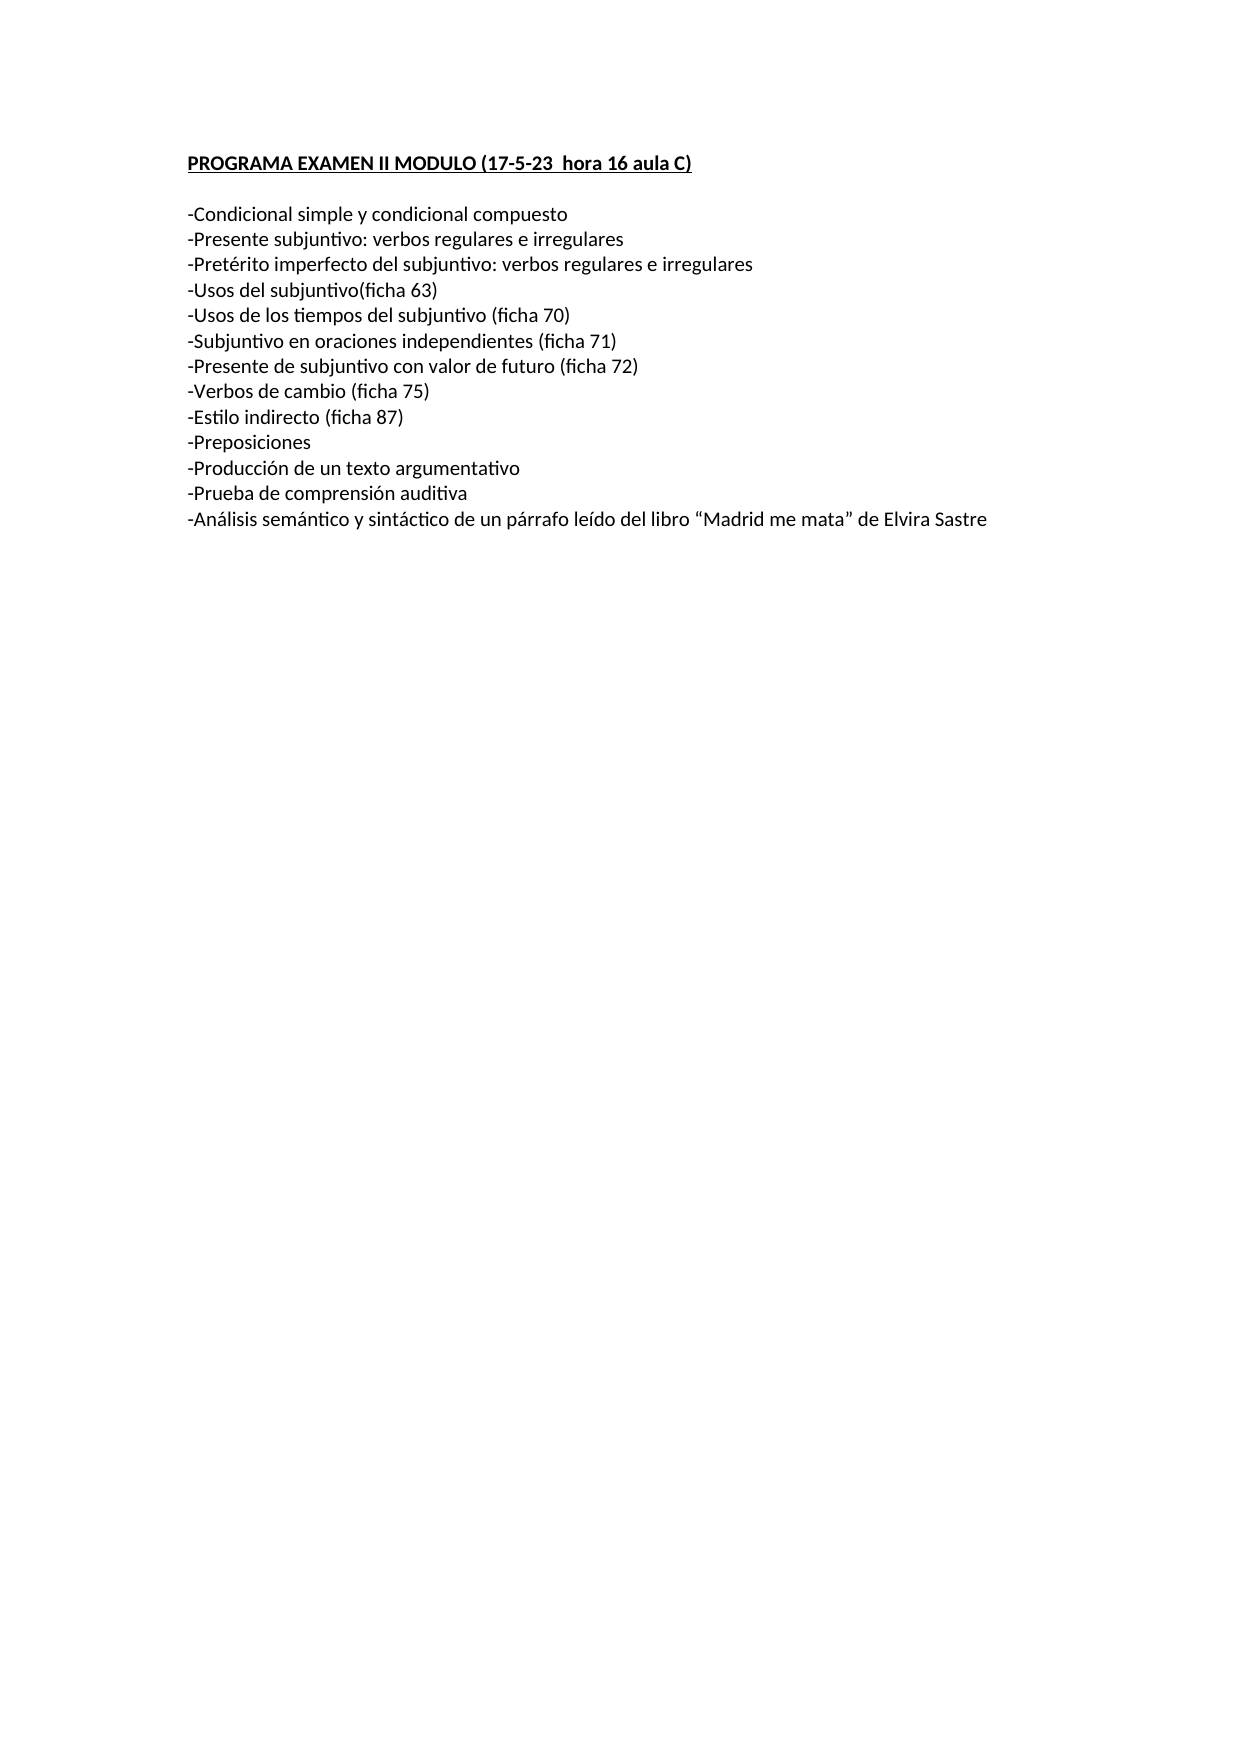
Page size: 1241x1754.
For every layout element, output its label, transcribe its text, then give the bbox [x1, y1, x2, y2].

text -Estilo indirecto (ficha 87) [187, 404, 1053, 429]
text -Subjuntivo en oraciones independientes (ficha 71) [187, 328, 1053, 353]
text -Análisis semántico y sintáctico de un párrafo leído del libro “Madrid me mata” de Elvira Sastre [187, 506, 1053, 531]
text -Condicional simple y condicional compuesto [187, 201, 1053, 226]
text -Presente subjuntivo: verbos regulares e irregulares [187, 226, 1053, 252]
text -Preposiciones [187, 429, 1053, 455]
text -Presente de subjuntivo con valor de futuro (ficha 72) [187, 353, 1053, 379]
text -Usos de los tiempos del subjuntivo (ficha 70) [187, 302, 1053, 328]
text -Producción de un texto argumentativo [187, 455, 1053, 480]
text -Verbos de cambio (ficha 75) [187, 379, 1053, 404]
text -Pretérito imperfecto del subjuntivo: verbos regulares e irregulares [187, 252, 1053, 277]
text -Usos del subjuntivo(ficha 63) [187, 277, 1053, 302]
text PROGRAMA EXAMEN II MODULO (17-5-23 hora 16 aula C) [187, 150, 1053, 175]
text -Prueba de comprensión auditiva [187, 480, 1053, 506]
